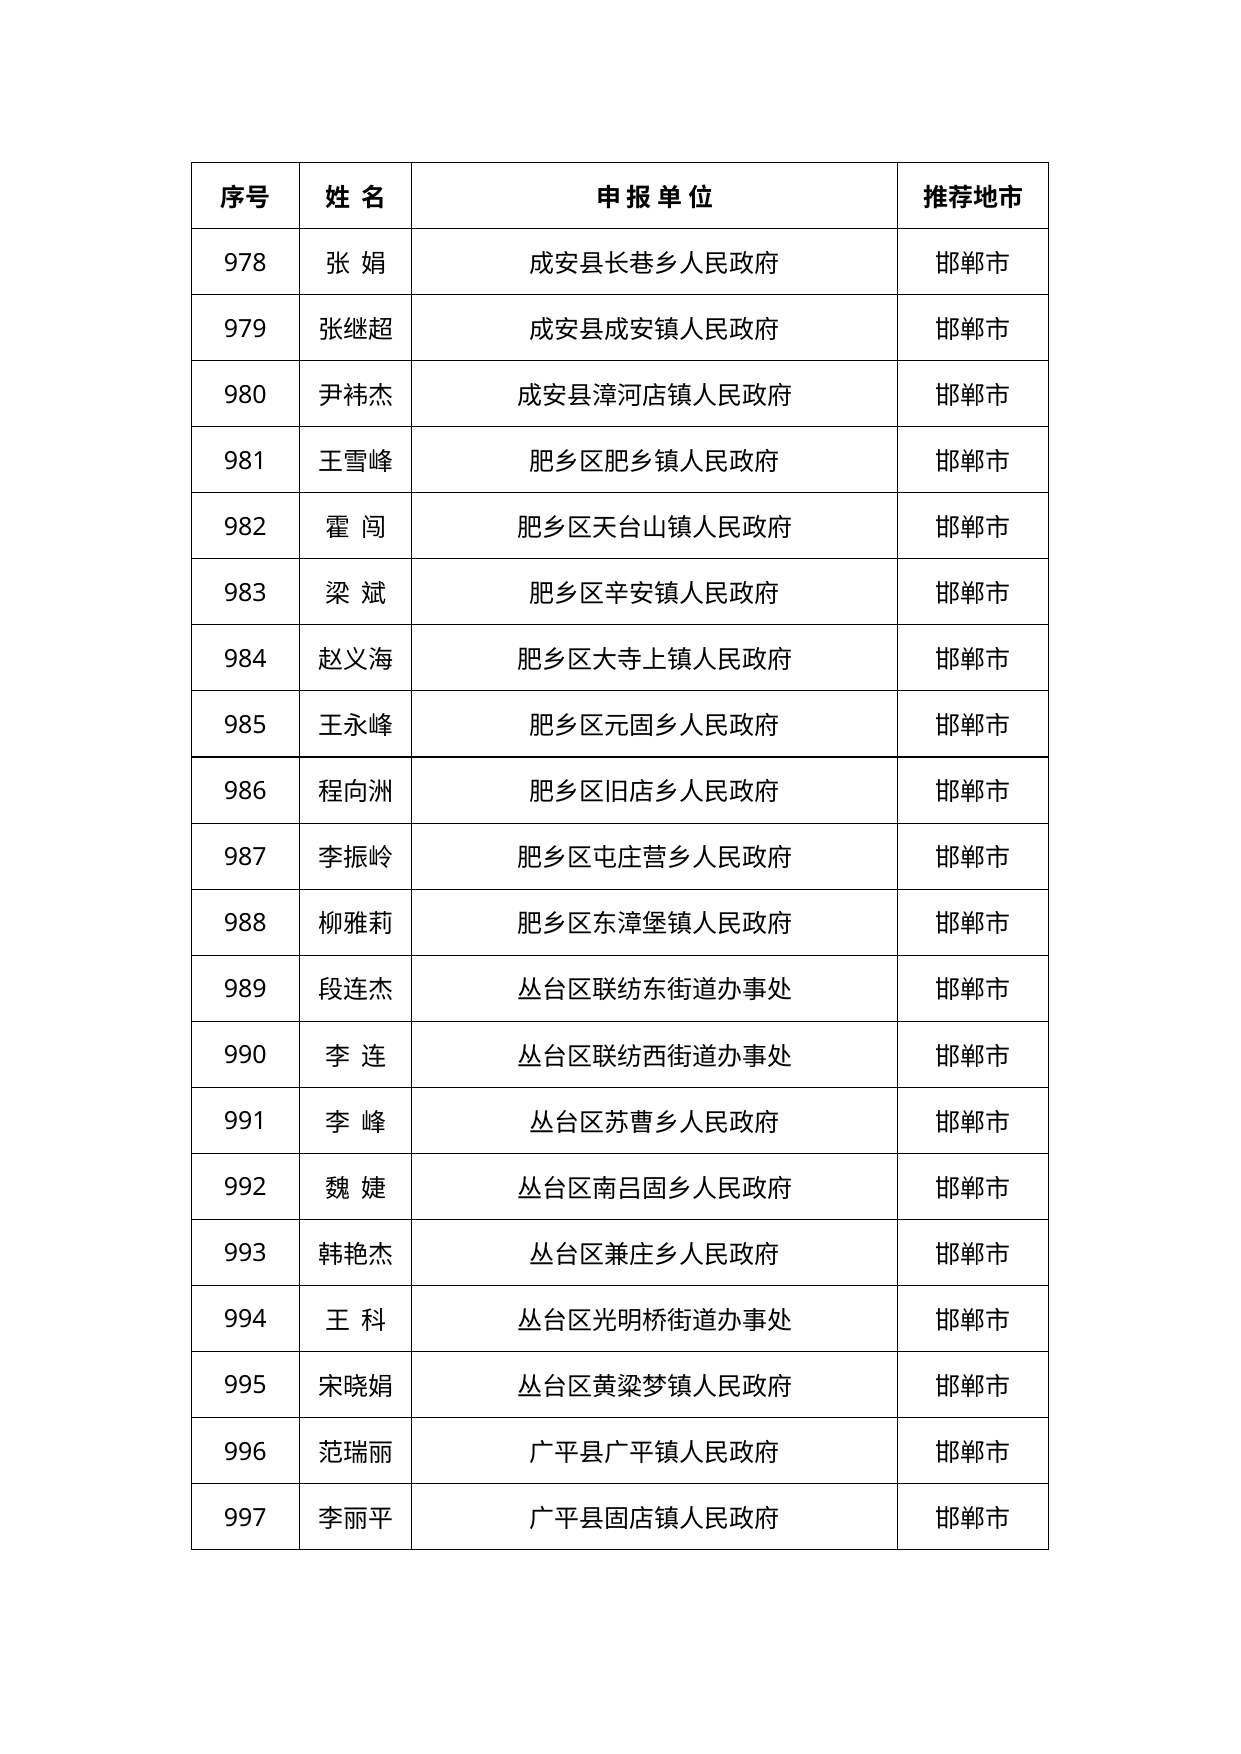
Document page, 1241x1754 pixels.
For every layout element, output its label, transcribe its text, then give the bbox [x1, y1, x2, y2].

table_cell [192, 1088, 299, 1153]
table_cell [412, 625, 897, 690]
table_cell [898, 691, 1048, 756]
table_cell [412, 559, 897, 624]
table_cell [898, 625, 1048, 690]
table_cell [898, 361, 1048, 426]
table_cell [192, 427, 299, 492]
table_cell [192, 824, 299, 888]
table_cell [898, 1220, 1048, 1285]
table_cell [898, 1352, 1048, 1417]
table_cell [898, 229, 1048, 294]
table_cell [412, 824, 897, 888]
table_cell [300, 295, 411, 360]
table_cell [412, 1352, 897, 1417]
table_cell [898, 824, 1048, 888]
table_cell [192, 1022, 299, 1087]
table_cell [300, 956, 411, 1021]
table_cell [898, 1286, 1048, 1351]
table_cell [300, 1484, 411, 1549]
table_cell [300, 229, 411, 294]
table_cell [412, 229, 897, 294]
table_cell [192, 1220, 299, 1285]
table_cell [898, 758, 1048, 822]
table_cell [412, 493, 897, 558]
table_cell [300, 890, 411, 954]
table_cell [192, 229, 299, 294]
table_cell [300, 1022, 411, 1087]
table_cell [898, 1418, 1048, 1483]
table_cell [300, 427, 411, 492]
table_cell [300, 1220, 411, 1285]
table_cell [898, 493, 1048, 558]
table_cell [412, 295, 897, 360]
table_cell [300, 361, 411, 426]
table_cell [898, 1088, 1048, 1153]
table_header 姓 名 [300, 163, 411, 228]
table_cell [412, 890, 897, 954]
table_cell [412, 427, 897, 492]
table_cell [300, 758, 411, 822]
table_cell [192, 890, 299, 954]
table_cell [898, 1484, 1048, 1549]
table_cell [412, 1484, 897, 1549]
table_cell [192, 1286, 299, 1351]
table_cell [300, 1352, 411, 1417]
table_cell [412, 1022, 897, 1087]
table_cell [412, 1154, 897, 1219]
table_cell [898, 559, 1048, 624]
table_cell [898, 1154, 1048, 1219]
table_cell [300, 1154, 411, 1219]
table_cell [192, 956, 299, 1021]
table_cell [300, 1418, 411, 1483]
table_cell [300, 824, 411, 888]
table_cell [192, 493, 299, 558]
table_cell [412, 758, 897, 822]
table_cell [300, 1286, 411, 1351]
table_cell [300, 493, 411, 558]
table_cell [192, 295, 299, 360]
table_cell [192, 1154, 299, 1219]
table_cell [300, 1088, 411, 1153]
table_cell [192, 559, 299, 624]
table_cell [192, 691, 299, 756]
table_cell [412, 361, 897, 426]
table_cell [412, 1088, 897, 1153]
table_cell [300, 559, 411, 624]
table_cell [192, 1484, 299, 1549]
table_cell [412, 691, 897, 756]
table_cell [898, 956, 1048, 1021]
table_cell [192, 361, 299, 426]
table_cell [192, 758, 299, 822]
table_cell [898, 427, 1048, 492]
table_header 推荐地市 [898, 163, 1048, 228]
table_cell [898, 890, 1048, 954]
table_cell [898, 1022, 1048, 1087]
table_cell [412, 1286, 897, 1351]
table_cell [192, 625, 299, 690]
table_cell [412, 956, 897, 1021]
table_header 序号 [192, 163, 299, 228]
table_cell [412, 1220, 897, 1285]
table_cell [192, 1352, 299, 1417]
table_header 申 报 单 位 [412, 163, 897, 228]
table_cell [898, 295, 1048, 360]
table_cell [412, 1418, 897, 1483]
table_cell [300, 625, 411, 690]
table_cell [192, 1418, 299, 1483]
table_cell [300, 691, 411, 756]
